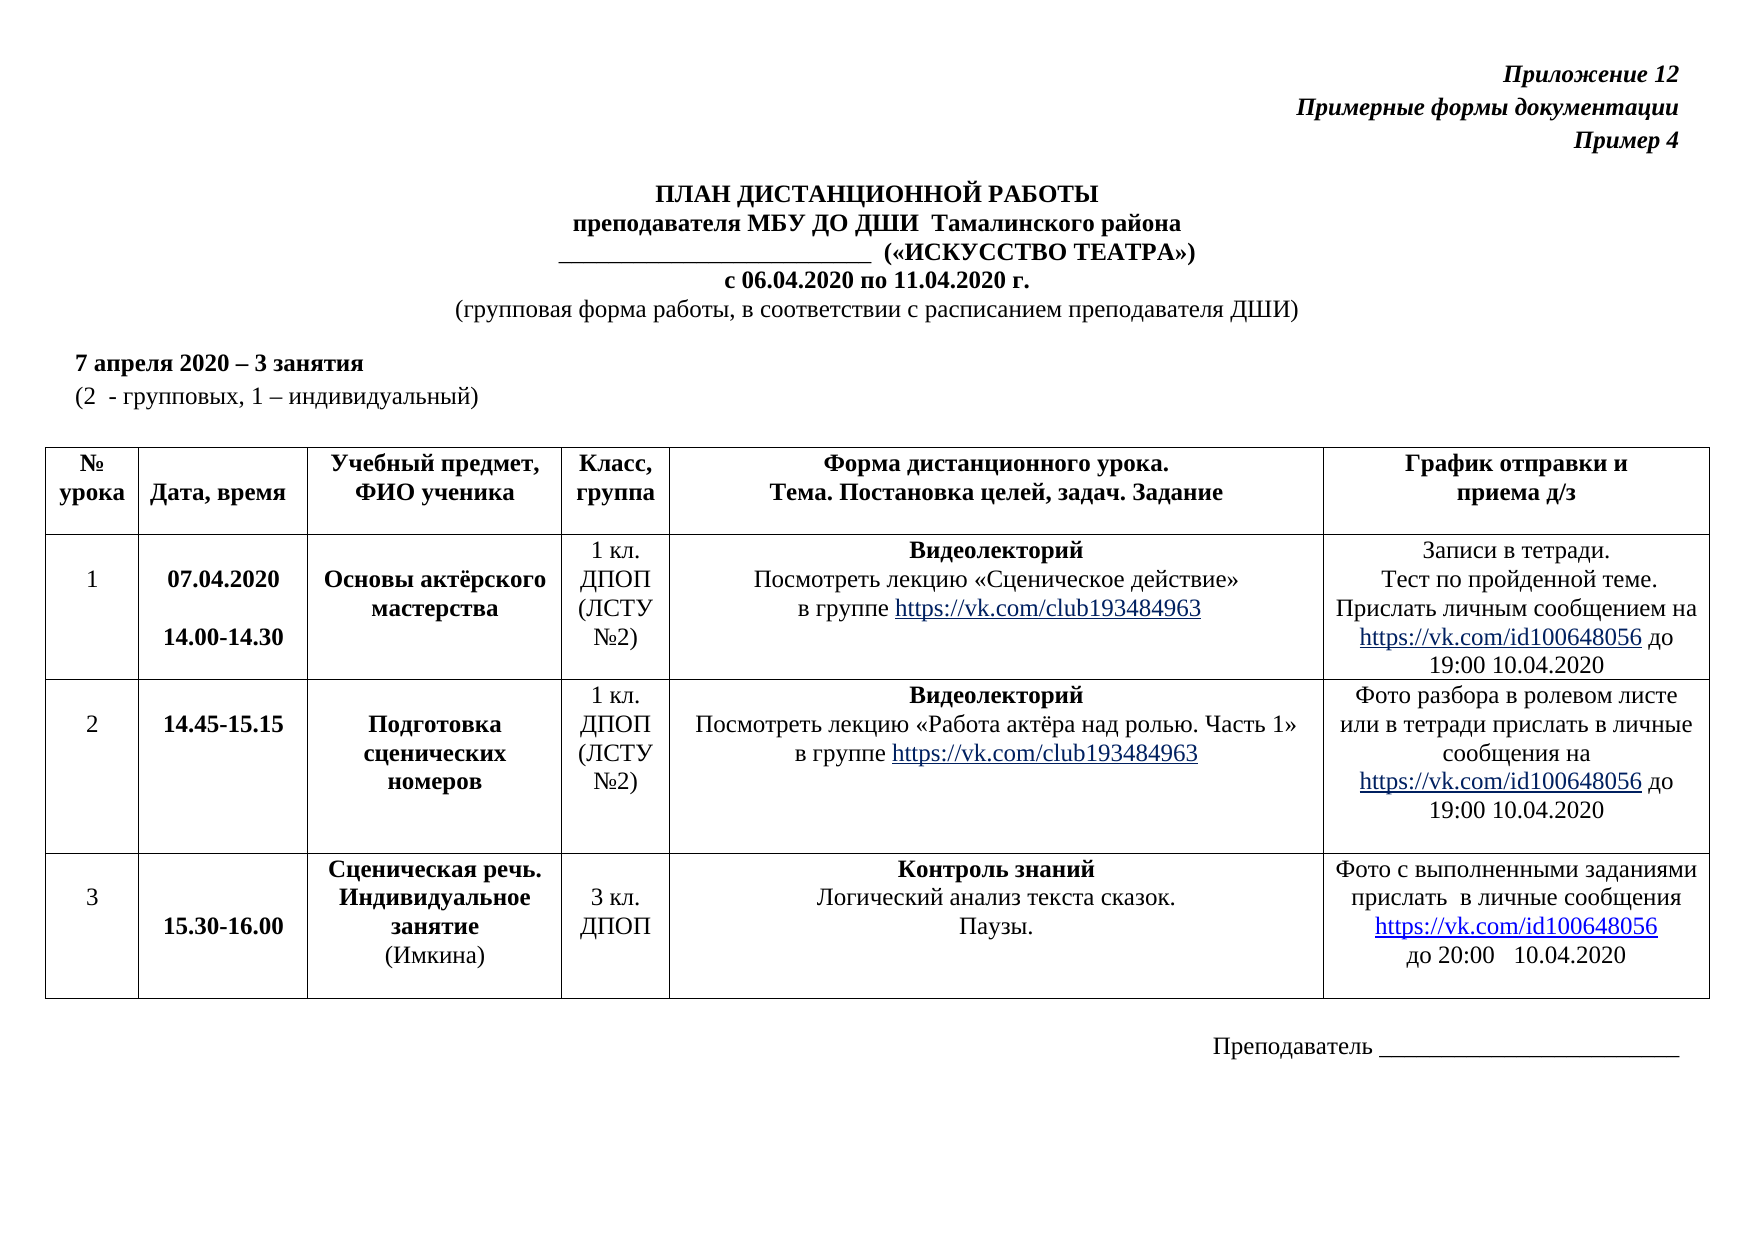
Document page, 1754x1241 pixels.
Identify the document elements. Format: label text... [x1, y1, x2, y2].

text Пример 4 [75, 125, 1679, 154]
table_cell Видеолекторий Посмотреть лекцию «Работа актёра над ролью. Часть 1» в группе https://vk.com/club193484963 [670, 680, 1323, 853]
text 7 апреля 2020 – 3 занятия [75, 348, 1679, 377]
table_header Дата, время [139, 448, 307, 534]
table_cell Видеолекторий Посмотреть лекцию «Сценическое действие» в группе https://vk.com/club193484963 [670, 535, 1323, 679]
table_header № урока [46, 448, 138, 534]
table_cell 07.04.2020 14.00-14.30 [139, 535, 307, 679]
text Преподаватель ________________________ [75, 1031, 1679, 1060]
text (2 - групповых, 1 – индивидуальный) [75, 381, 1679, 410]
table_cell 2 [46, 680, 138, 853]
text _________________________ («ИСКУССТВО ТЕАТРА») [75, 237, 1679, 265]
table_header Форма дистанционного урока. Тема. Постановка целей, задач. Задание [670, 448, 1323, 534]
table_header Учебный предмет, ФИО ученика [308, 448, 561, 534]
table_cell 1 кл. ДПОП (ЛСТУ №2) [562, 535, 669, 679]
table_cell Фото разбора в ролевом листе или в тетради прислать в личные сообщения на https://vk.com/id100648056 до 19:00 10.04.2020 [1324, 680, 1709, 853]
table_cell 1 [46, 535, 138, 679]
table_cell Подготовка сценических номеров [308, 680, 561, 853]
text (групповая форма работы, в соответствии с расписанием преподавателя ДШИ) [75, 294, 1679, 323]
text ПЛАН ДИСТАНЦИОННОЙ РАБОТЫ [75, 179, 1679, 208]
table_cell 15.30-16.00 [139, 854, 307, 997]
table_cell Основы актёрского мастерства [308, 535, 561, 679]
table_header Класс, группа [562, 448, 669, 534]
table_cell 3 кл. ДПОП [562, 854, 669, 997]
table_cell Контроль знаний Логический анализ текста сказок. Паузы. [670, 854, 1323, 997]
table_cell Фото с выполненными заданиями прислать в личные сообщения https://vk.com/id100648056 до 20:00 10.04.2020 [1324, 854, 1709, 997]
table_header График отправки и приема д/з [1324, 448, 1709, 534]
table_cell 14.45-15.15 [139, 680, 307, 853]
table_cell Записи в тетради. Тест по пройденной теме. Прислать личным сообщением на https://vk.com/id100648056 до 19:00 10.04.2020 [1324, 535, 1709, 679]
table_cell Сценическая речь. Индивидуальное занятие (Имкина) [308, 854, 561, 997]
text с 06.04.2020 по 11.04.2020 г. [75, 265, 1679, 294]
text Приложение 12 [75, 59, 1679, 88]
table_cell 3 [46, 854, 138, 997]
text Примерные формы документации [75, 92, 1679, 121]
text преподавателя МБУ ДО ДШИ Тамалинского района [75, 208, 1679, 237]
table_cell 1 кл. ДПОП (ЛСТУ №2) [562, 680, 669, 853]
